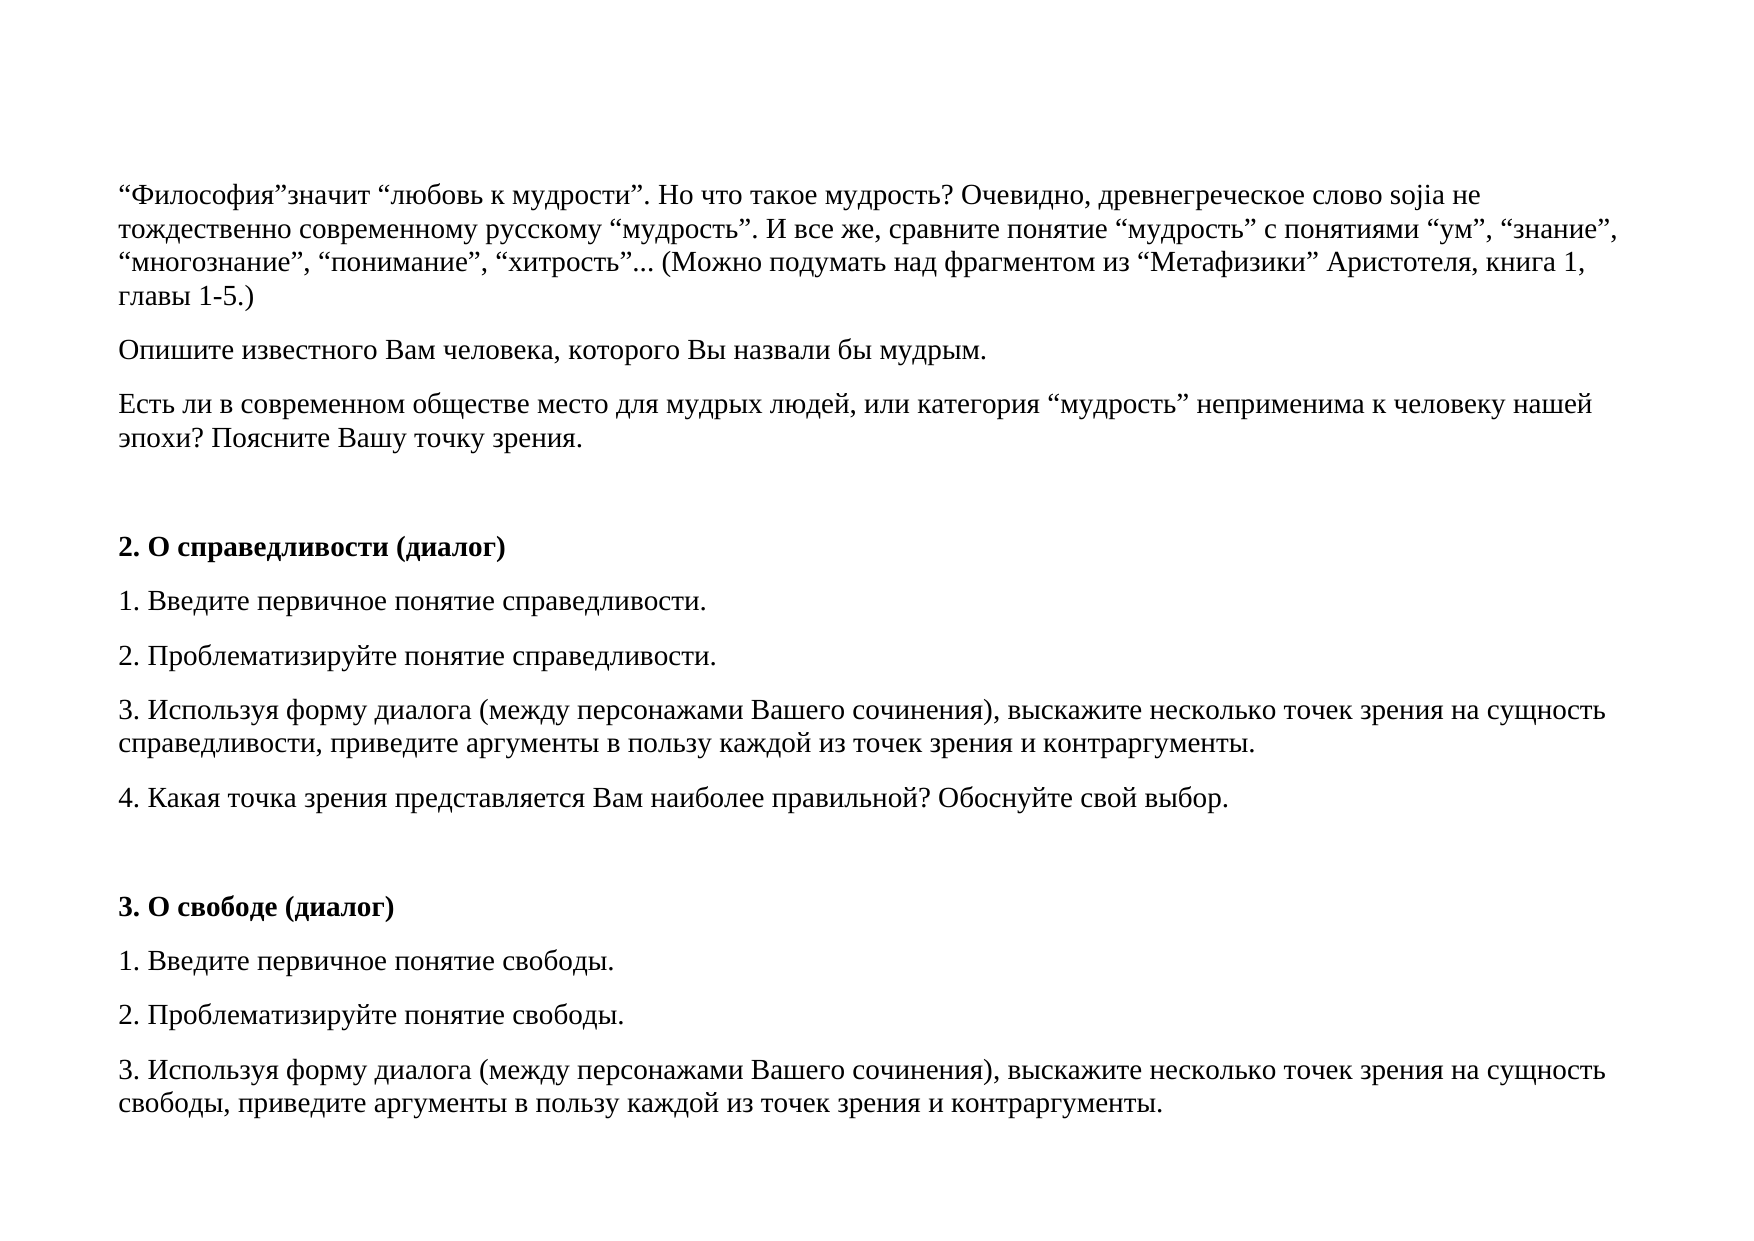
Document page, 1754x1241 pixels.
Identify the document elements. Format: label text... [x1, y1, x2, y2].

text 3. Используя форму диалога (между персонажами Вашего сочинения), выскажите несколько точек зрения на сущность справедливости, приведите аргументы в пользу каждой из точек зрения и контраргументы. [118, 692, 1636, 759]
text 4. Какая точка зрения представляется Вам наиболее правильной? Обоснуйте свой выбор. [118, 780, 1636, 813]
text 1. Введите первичное понятие справедливости. [118, 583, 1636, 617]
text 1. Введите первичное понятие свободы. [118, 943, 1636, 977]
text Есть ли в современном обществе место для мудрых людей, или категория “мудрость” неприменима к человеку нашей эпохи? Поясните Вашу точку зрения. [118, 387, 1636, 454]
text “Философия”значит “любовь к мудрости”. Но что такое мудрость? Очевидно, древнегреческое слово sojia не тождественно современному русскому “мудрость”. И все же, сравните понятие “мудрость” с понятиями “ум”, “знание”, “многознание”, “понимание”, “хитрость”... (Можно подумать над фрагментом из “Метафизики” Аристотеля, книга 1, главы 1-5.) [118, 177, 1636, 311]
text 2. О справедливости (диалог) [118, 529, 1636, 562]
text 2. Проблематизируйте понятие справедливости. [118, 638, 1636, 671]
text 2. Проблематизируйте понятие свободы. [118, 997, 1636, 1031]
text 3. Используя форму диалога (между персонажами Вашего сочинения), выскажите несколько точек зрения на сущность свободы, приведите аргументы в пользу каждой из точек зрения и контраргументы. [118, 1052, 1636, 1119]
text Опишите известного Вам человека, которого Вы назвали бы мудрым. [118, 332, 1636, 366]
text 3. О свободе (диалог) [118, 889, 1636, 922]
